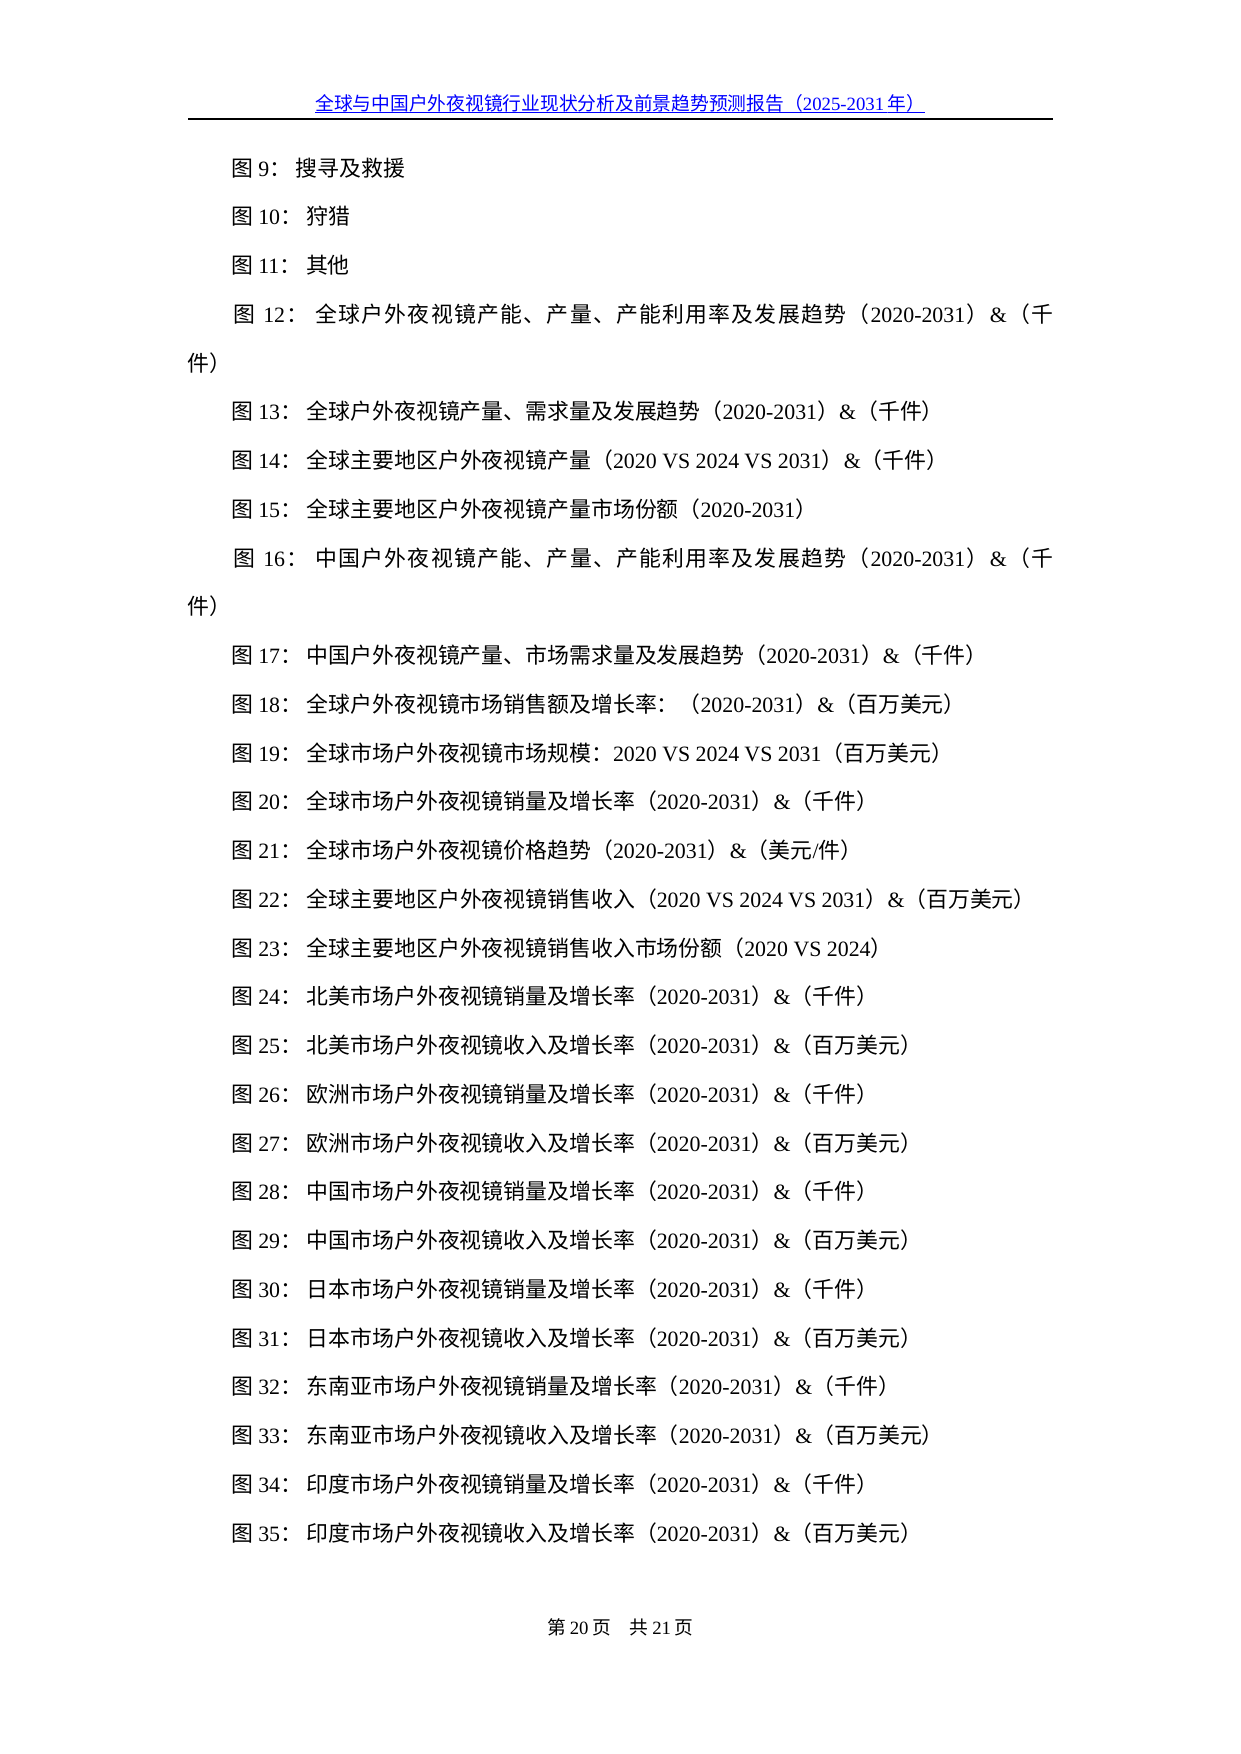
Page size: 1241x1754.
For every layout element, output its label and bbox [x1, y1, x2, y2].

text [187, 150, 1053, 1548]
